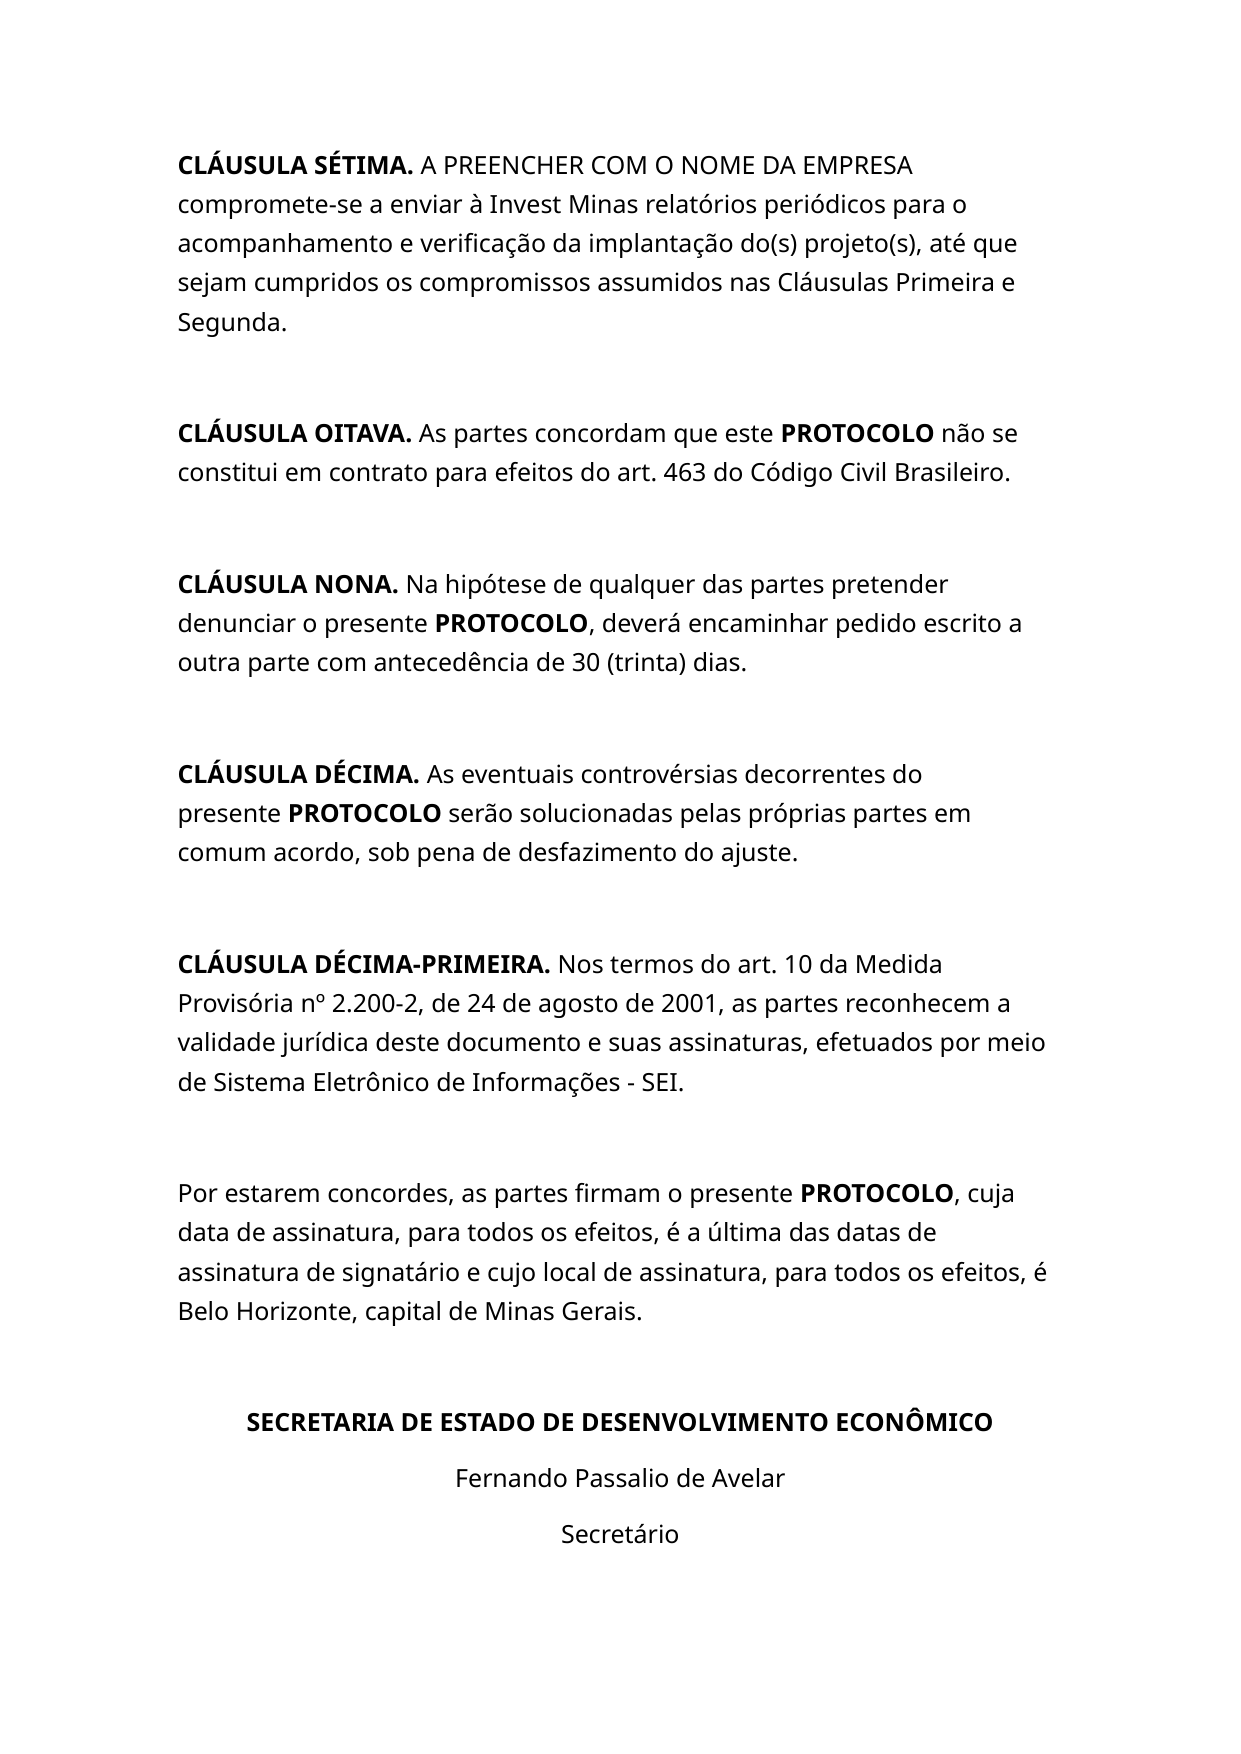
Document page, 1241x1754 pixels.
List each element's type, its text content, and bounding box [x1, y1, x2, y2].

text CLÁUSULA DÉCIMA-PRIMEIRA. Nos termos do art. 10 da Medida Provisória nº 2.200-2, de 24 de agosto de 2001, as partes reconhecem a validade jurídica deste documento e suas assinaturas, efetuados por meio de Sistema Eletrônico de Informações - SEI. [177, 947, 1063, 1098]
text CLÁUSULA OITAVA. As partes concordam que este PROTOCOLO não se constitui em contrato para efeitos do art. 463 do Código Civil Brasileiro. [177, 416, 1063, 489]
text CLÁUSULA DÉCIMA. As eventuais controvérsias decorrentes do presente PROTOCOLO serão solucionadas pelas próprias partes em comum acordo, sob pena de desfazimento do ajuste. [177, 757, 1063, 869]
text CLÁUSULA SÉTIMA. A PREENCHER COM O NOME DA EMPRESA compromete-se a enviar à Invest Minas relatórios periódicos para o acompanhamento e verificação da implantação do(s) projeto(s), até que sejam cumpridos os compromissos assumidos nas Cláusulas Primeira e Segunda. [177, 148, 1063, 338]
text SECRETARIA DE ESTADO DE DESENVOLVIMENTO ECONÔMICO [177, 1405, 1063, 1439]
text Secretário [177, 1517, 1063, 1551]
text CLÁUSULA NONA. Na hipótese de qualquer das partes pretender denunciar o presente PROTOCOLO, deverá encaminhar pedido escrito a outra parte com antecedência de 30 (trinta) dias. [177, 567, 1063, 679]
text Por estarem concordes, as partes firmam o presente PROTOCOLO, cuja data de assinatura, para todos os efeitos, é a última das datas de assinatura de signatário e cujo local de assinatura, para todos os efeitos, é Belo Horizonte, capital de Minas Gerais. [177, 1176, 1063, 1327]
text Fernando Passalio de Avelar [177, 1461, 1063, 1495]
